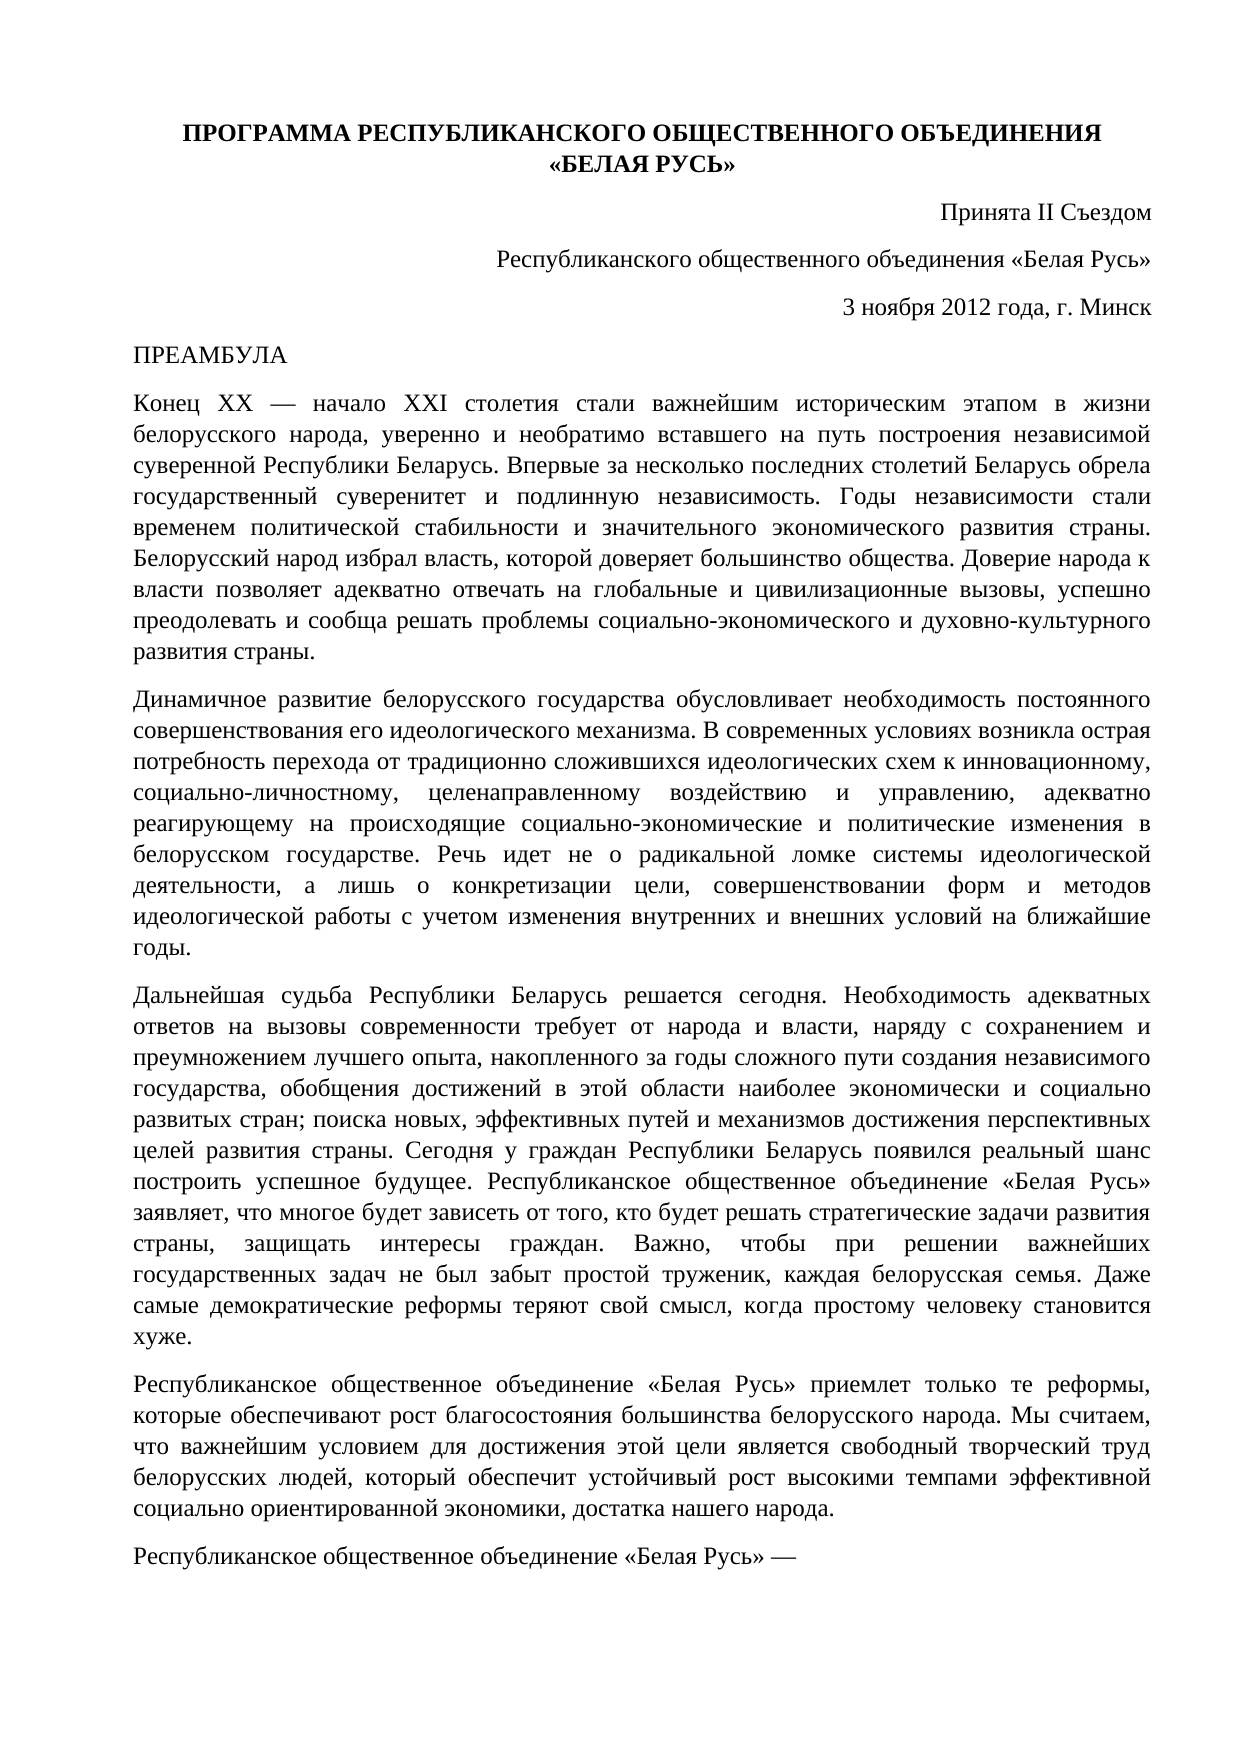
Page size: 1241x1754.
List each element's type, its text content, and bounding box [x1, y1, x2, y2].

text ПРЕАМБУЛА [133, 340, 1152, 369]
text Дальнейшая судьба Республики Беларусь решается сегодня. Необходимость адекватных ответов на вызовы современности требует от народа и власти, наряду с сохранением и преумножением лучшего опыта, накопленного за годы сложного пути создания независимого государства, обобщения достижений в этой области наиболее экономически и социально развитых стран; поиска новых, эффективных путей и механизмов достижения перспективных целей развития страны. Сегодня у граждан Республики Беларусь появился реальный шанс построить успешное будущее. Республиканское общественное объединение «Белая Русь» заявляет, что многое будет зависеть от того, кто будет решать стратегические задачи развития страны, защищать интересы граждан. Важно, чтобы при решении важнейших государственных задач не был забыт простой труженик, каждая белорусская семья. Даже самые демократические реформы теряют свой смысл, когда простому человеку становится хуже. [133, 980, 1152, 1350]
text Республиканское общественное объединение «Белая Русь» приемлет только те реформы, которые обеспечивают рост благосостояния большинства белорусского народа. Мы считаем, что важнейшим условием для достижения этой цели является свободный творческий труд белорусских людей, который обеспечит устойчивый рост высокими темпами эффективной социально ориентированной экономики, достатка нашего народа. [133, 1369, 1152, 1522]
text Республиканского общественного объединения «Белая Русь» [133, 244, 1152, 273]
text Республиканское общественное объединение «Белая Русь» — [133, 1541, 1152, 1569]
text ПРОГРАММА РЕСПУБЛИКАНСКОГО ОБЩЕСТВЕННОГО ОБЪЕДИНЕНИЯ «БЕЛАЯ РУСЬ» [133, 118, 1152, 178]
text Принята II Съездом [133, 197, 1152, 226]
text Конец ХХ — начало ХХІ столетия стали важнейшим историческим этапом в жизни белорусского народа, уверенно и необратимо вставшего на путь построения независимой суверенной Республики Беларусь. Впервые за несколько последних столетий Беларусь обрела государственный суверенитет и подлинную независимость. Годы независимости стали временем политической стабильности и значительного экономического развития страны. Белорусский народ избрал власть, которой доверяет большинство общества. Доверие народа к власти позволяет адекватно отвечать на глобальные и цивилизационные вызовы, успешно преодолевать и сообща решать проблемы социально-экономического и духовно-культурного развития страны. [133, 388, 1152, 665]
text 3 ноября 2012 года, г. Минск [133, 292, 1152, 321]
text Динамичное развитие белорусского государства обусловливает необходимость постоянного совершенствования его идеологического механизма. В современных условиях возникла острая потребность перехода от традиционно сложившихся идеологических схем к инновационному, социально-личностному, целенаправленному воздействию и управлению, адекватно реагирующему на происходящие социально-экономические и политические изменения в белорусском государстве. Речь идет не о радикальной ломке системы идеологической деятельности, а лишь о конкретизации цели, совершенствовании форм и методов идеологической работы с учетом изменения внутренних и внешних условий на ближайшие годы. [133, 684, 1152, 961]
